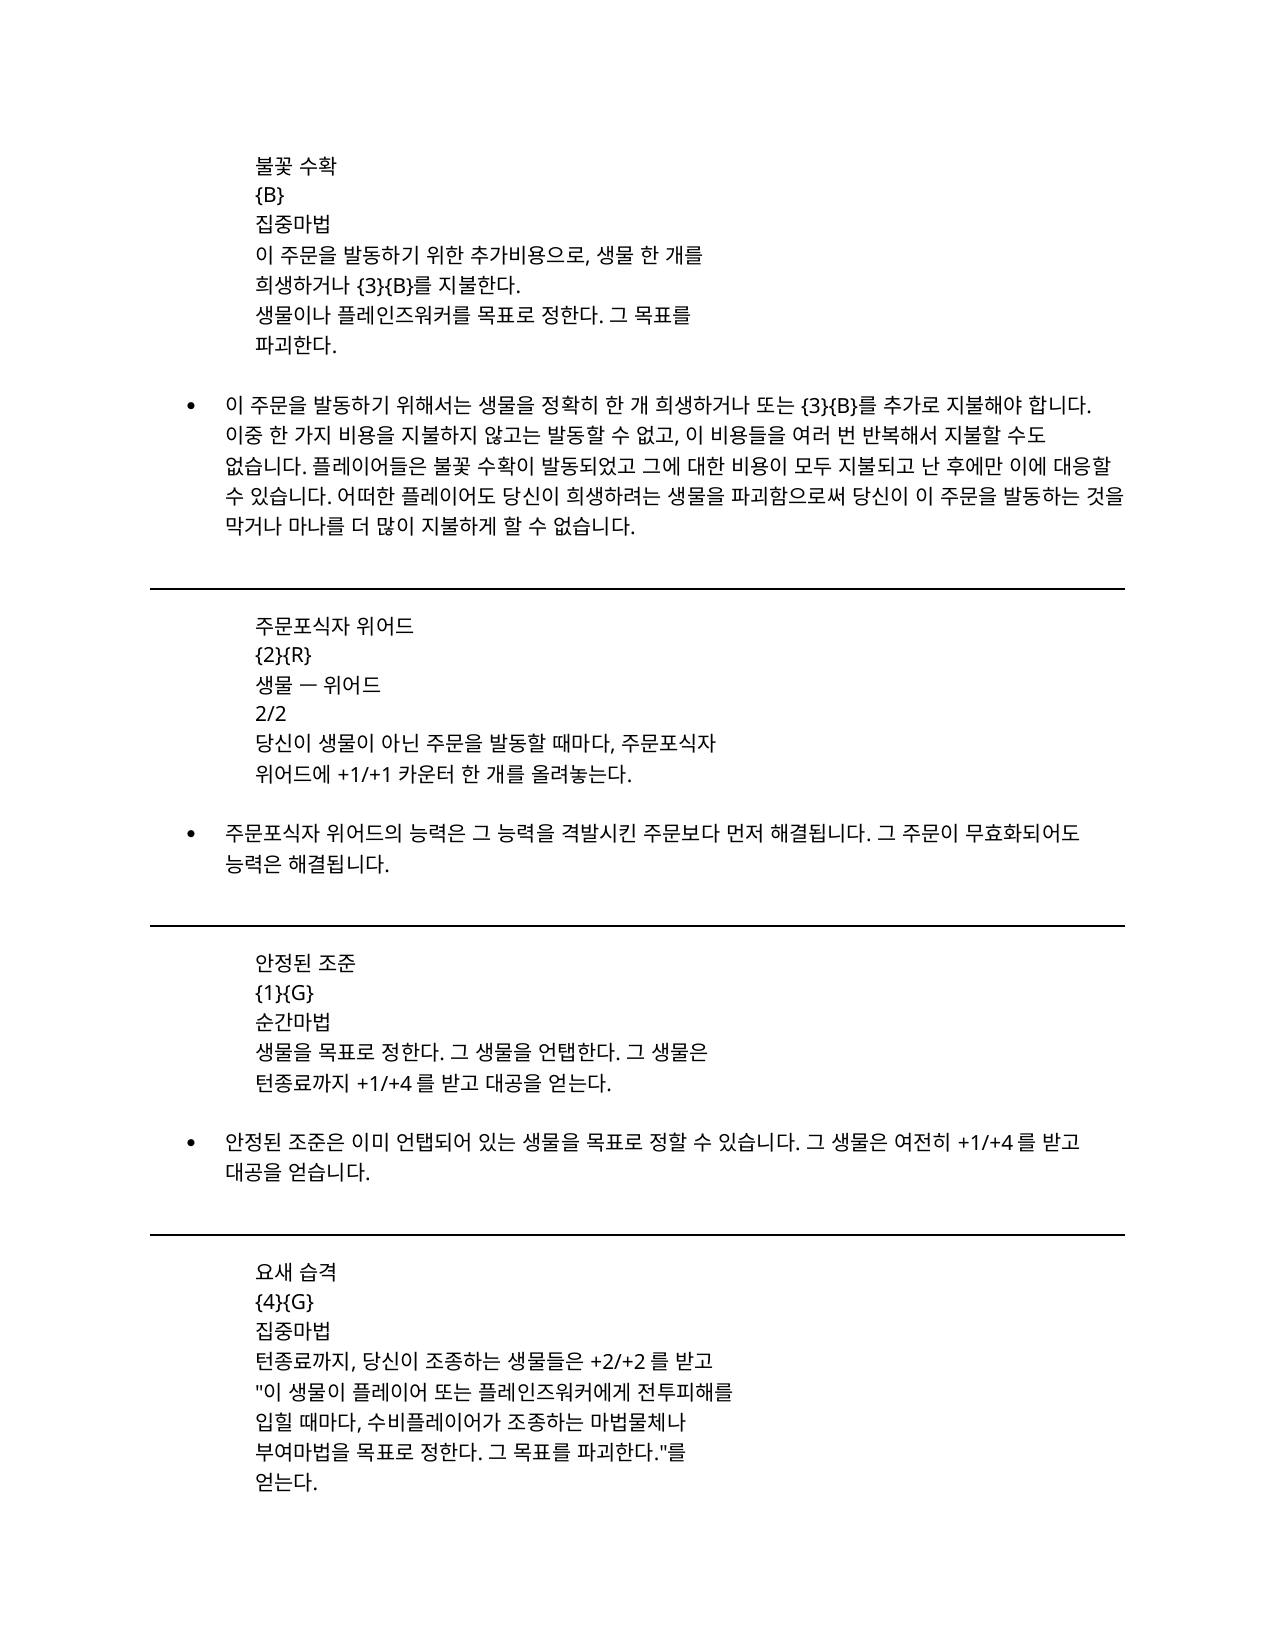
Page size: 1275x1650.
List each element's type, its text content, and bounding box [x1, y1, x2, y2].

text 요새 습격 {4}{G} 집중마법 턴종료까지, 당신이 조종하는 생물들은 +2/+2를 받고 "이 생물이 플레이어 또는 플레인즈워커에게 전투피해를 입힐 때마다, 수비플레이어가 조종하는 마법물체나 부여마법을 목표로 정한다. 그 목표를 파괴한다."를 얻는다. [255, 1257, 735, 1497]
list 주문포식자 위어드의 능력은 그 능력을 격발시킨 주문보다 먼저 해결됩니다. 그 주문이 무효화되어도 능력은 해결됩니다. [187, 817, 1125, 878]
text 주문포식자 위어드 {2}{R} 생물 — 위어드 2/2 당신이 생물이 아닌 주문을 발동할 때마다, 주문포식자 위어드에 +1/+1 카운터 한 개를 올려놓는다. [255, 610, 735, 788]
list 이 주문을 발동하기 위해서는 생물을 정확히 한 개 희생하거나 또는 {3}{B}를 추가로 지불해야 합니다. 이중 한 가지 비용을 지불하지 않고는 발동할 수 없고, 이 비용들을 여러 번 반복해서 지불할 수도 없습니다. 플레이어들은 불꽃 수확이 발동되었고 그에 대한 비용이 모두 지불되고 난 후에만 이에 대응할 수 있습니다. 어떠한 플레이어도 당신이 희생하려는 생물을 파괴함으로써 당신이 이 주문을 발동하는 것을 막거나 마나를 더 많이 지불하게 할 수 없습니다. [187, 389, 1125, 541]
list 안정된 조준은 이미 언탭되어 있는 생물을 목표로 정할 수 있습니다. 그 생물은 여전히 +1/+4를 받고 대공을 얻습니다. [187, 1126, 1125, 1187]
text 불꽃 수확 {B} 집중마법 이 주문을 발동하기 위한 추가비용으로, 생물 한 개를 희생하거나 {3}{B}를 지불한다. 생물이나 플레인즈워커를 목표로 정한다. 그 목표를 파괴한다. [255, 150, 735, 360]
text 안정된 조준 {1}{G} 순간마법 생물을 목표로 정한다. 그 생물을 언탭한다. 그 생물은 턴종료까지 +1/+4를 받고 대공을 얻는다. [255, 948, 735, 1097]
